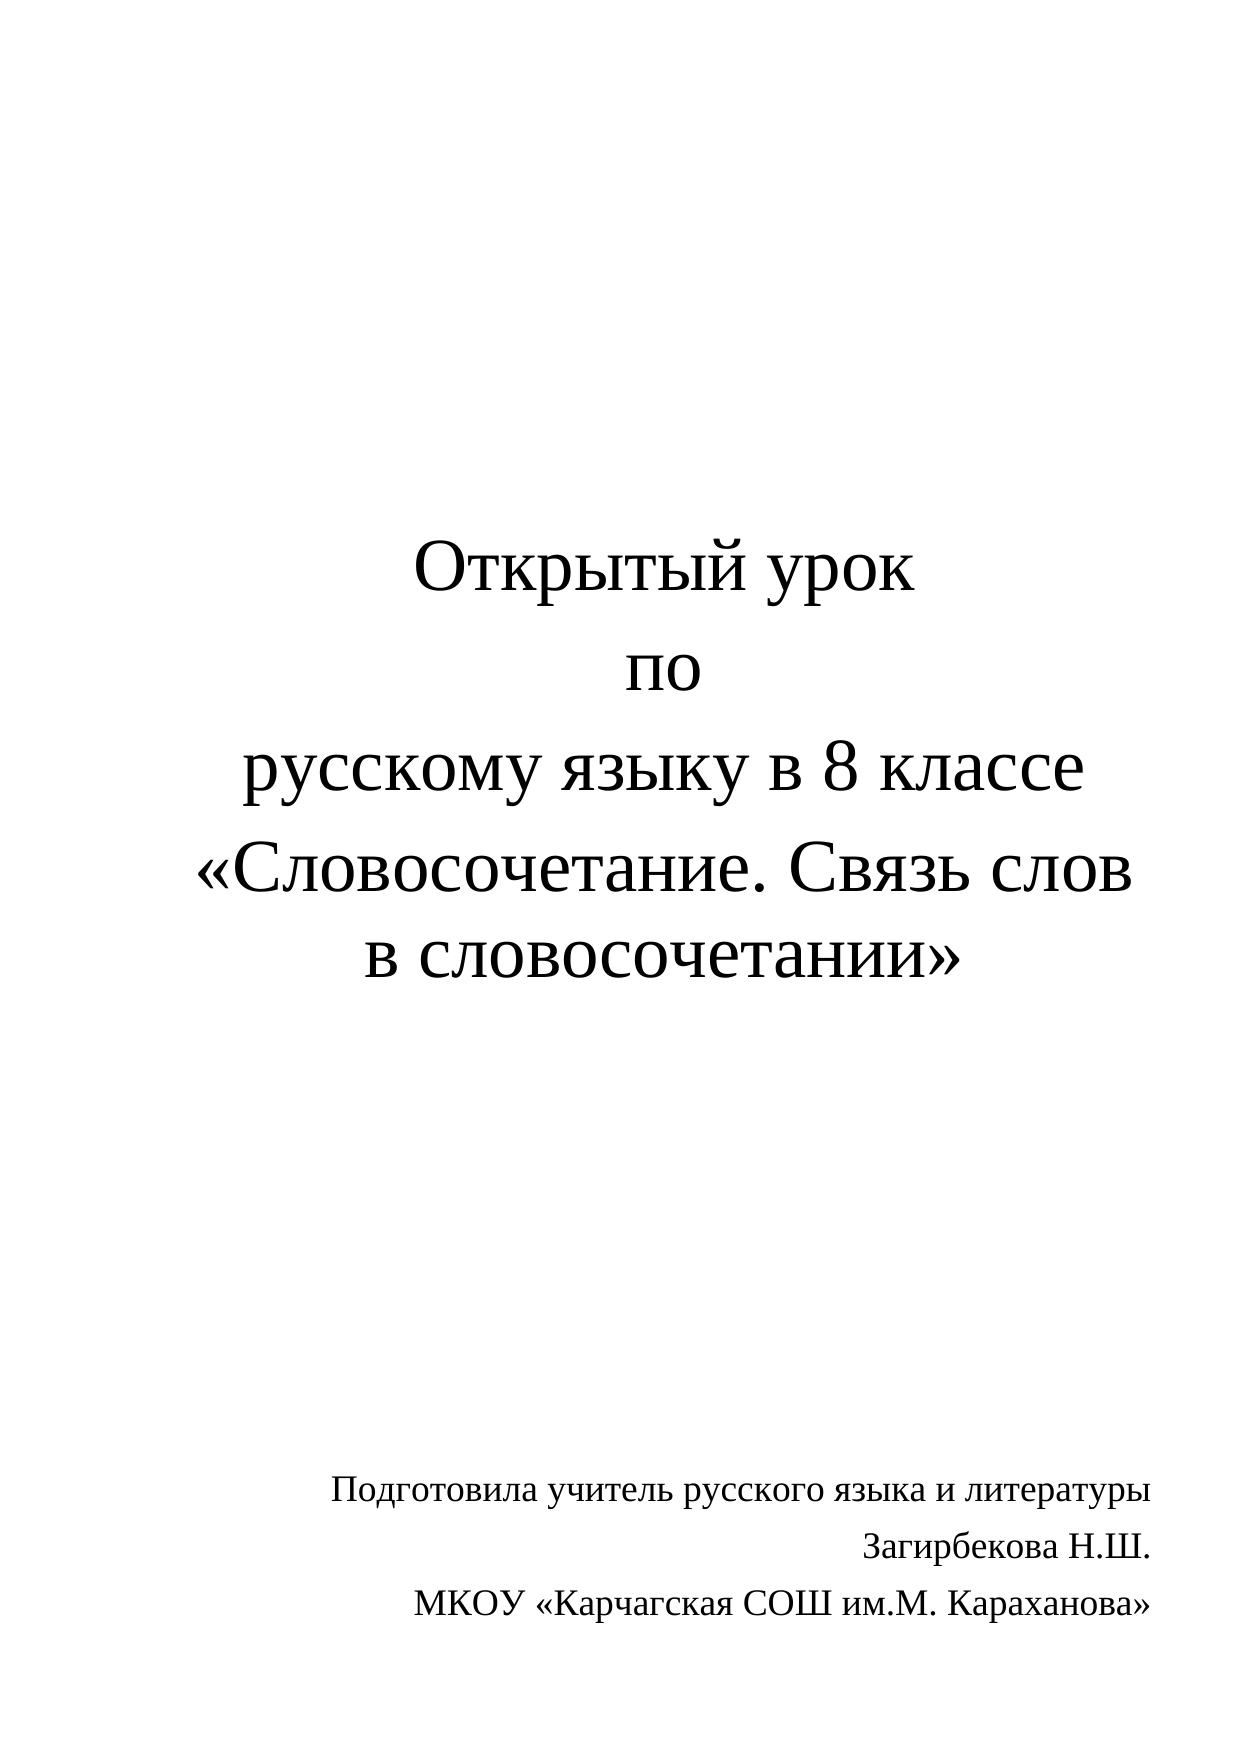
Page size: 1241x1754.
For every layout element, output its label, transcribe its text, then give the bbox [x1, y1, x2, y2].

text «Словосочетание. Связь слов в словосочетании» [177, 821, 1152, 993]
text Открытый урок [177, 520, 1152, 606]
text Загирбекова Н.Ш. [177, 1523, 1152, 1566]
text русскому языку в 8 классе [177, 721, 1152, 807]
text МКОУ «Карчагская СОШ им.М. Караханова» [177, 1580, 1152, 1623]
text Подготовила учитель русского языка и литературы [177, 1466, 1152, 1509]
text по [177, 620, 1152, 707]
